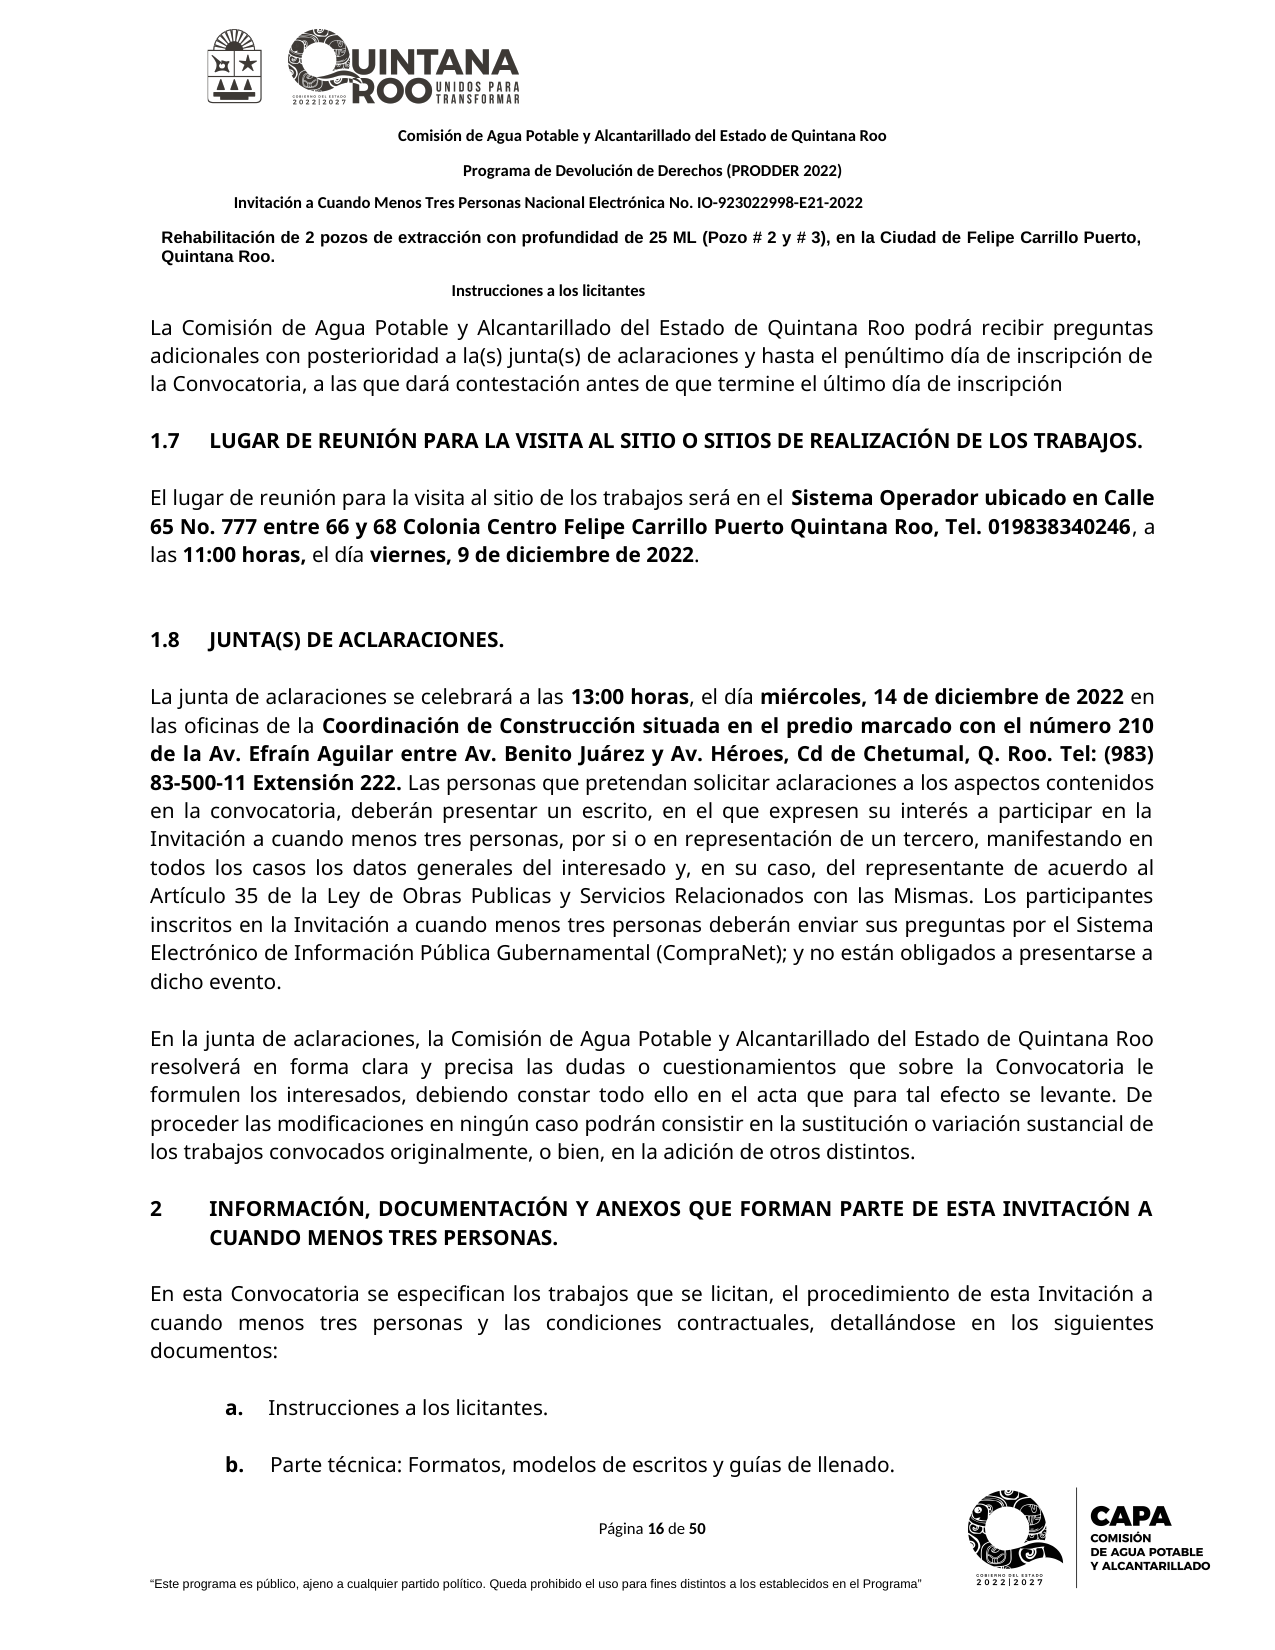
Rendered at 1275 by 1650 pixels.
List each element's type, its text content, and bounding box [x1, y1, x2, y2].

list Instrucciones a los licitantes. [225, 1393, 1155, 1422]
text El lugar de reunión para la visita al sitio de los trabajos será en el Sistema Operador ubicado en Calle 65 No. 777 entre 66 y 68 Colonia Centro Felipe Carrillo Puerto Quintana Roo, Tel. 019838340246, a las 11:00 horas, el día viernes, 9 de diciembre de 2022. [150, 483, 1155, 569]
text En esta Convocatoria se especifican los trabajos que se licitan, el procedimiento de esta Invitación a cuando menos tres personas y las condiciones contractuales, detallándose en los siguientes documentos: [150, 1279, 1155, 1365]
text 1.7 LUGAR DE REUNIÓN PARA LA VISITA AL SITIO O SITIOS DE REALIZACIÓN DE LOS TRABAJOS. [150, 426, 1154, 455]
text La junta de aclaraciones se celebrará a las 13:00 horas, el día miércoles, 14 de diciembre de 2022 en las oficinas de la Coordinación de Construcción situada en el predio marcado con el número 210 de la Av. Efraín Aguilar entre Av. Benito Juárez y Av. Héroes, Cd de Chetumal, Q. Roo. Tel: (983) 83-500-11 Extensión 222. Las personas que pretendan solicitar aclaraciones a los aspectos contenidos en la convocatoria, deberán presentar un escrito, en el que expresen su interés a participar en la Invitación a cuando menos tres personas, por si o en representación de un tercero, manifestando en todos los casos los datos generales del interesado y, en su caso, del representante de acuerdo al Artículo 35 de la Ley de Obras Publicas y Servicios Relacionados con las Mismas. Los participantes inscritos en la Invitación a cuando menos tres personas deberán enviar sus preguntas por el Sistema Electrónico de Información Pública Gubernamental (CompraNet); y no están obligados a presentarse a dicho evento. [150, 682, 1155, 995]
picture [207, 29, 519, 105]
text 2 INFORMACIÓN, DOCUMENTACIÓN Y ANEXOS QUE FORMAN PARTE DE ESTA INVITACIÓN A CUANDO MENOS TRES PERSONAS. [150, 1194, 1154, 1251]
picture [946, 1458, 1226, 1616]
text 1.8 JUNTA(S) DE ACLARACIONES. [150, 626, 1118, 654]
text En la junta de aclaraciones, la Comisión de Agua Potable y Alcantarillado del Estado de Quintana Roo resolverá en forma clara y precisa las dudas o cuestionamientos que sobre la Convocatoria le formulen los interesados, debiendo constar todo ello en el acta que para tal efecto se levante. De proceder las modificaciones en ningún caso podrán consistir en la sustitución o variación sustancial de los trabajos convocados originalmente, o bien, en la adición de otros distintos. [150, 1024, 1155, 1166]
list Parte técnica: Formatos, modelos de escritos y guías de llenado. [225, 1450, 1155, 1479]
text La Comisión de Agua Potable y Alcantarillado del Estado de Quintana Roo podrá recibir preguntas adicionales con posterioridad a la(s) junta(s) de aclaraciones y hasta el penúltimo día de inscripción de la Convocatoria, a las que dará contestación antes de que termine el último día de inscripción [150, 313, 1155, 398]
